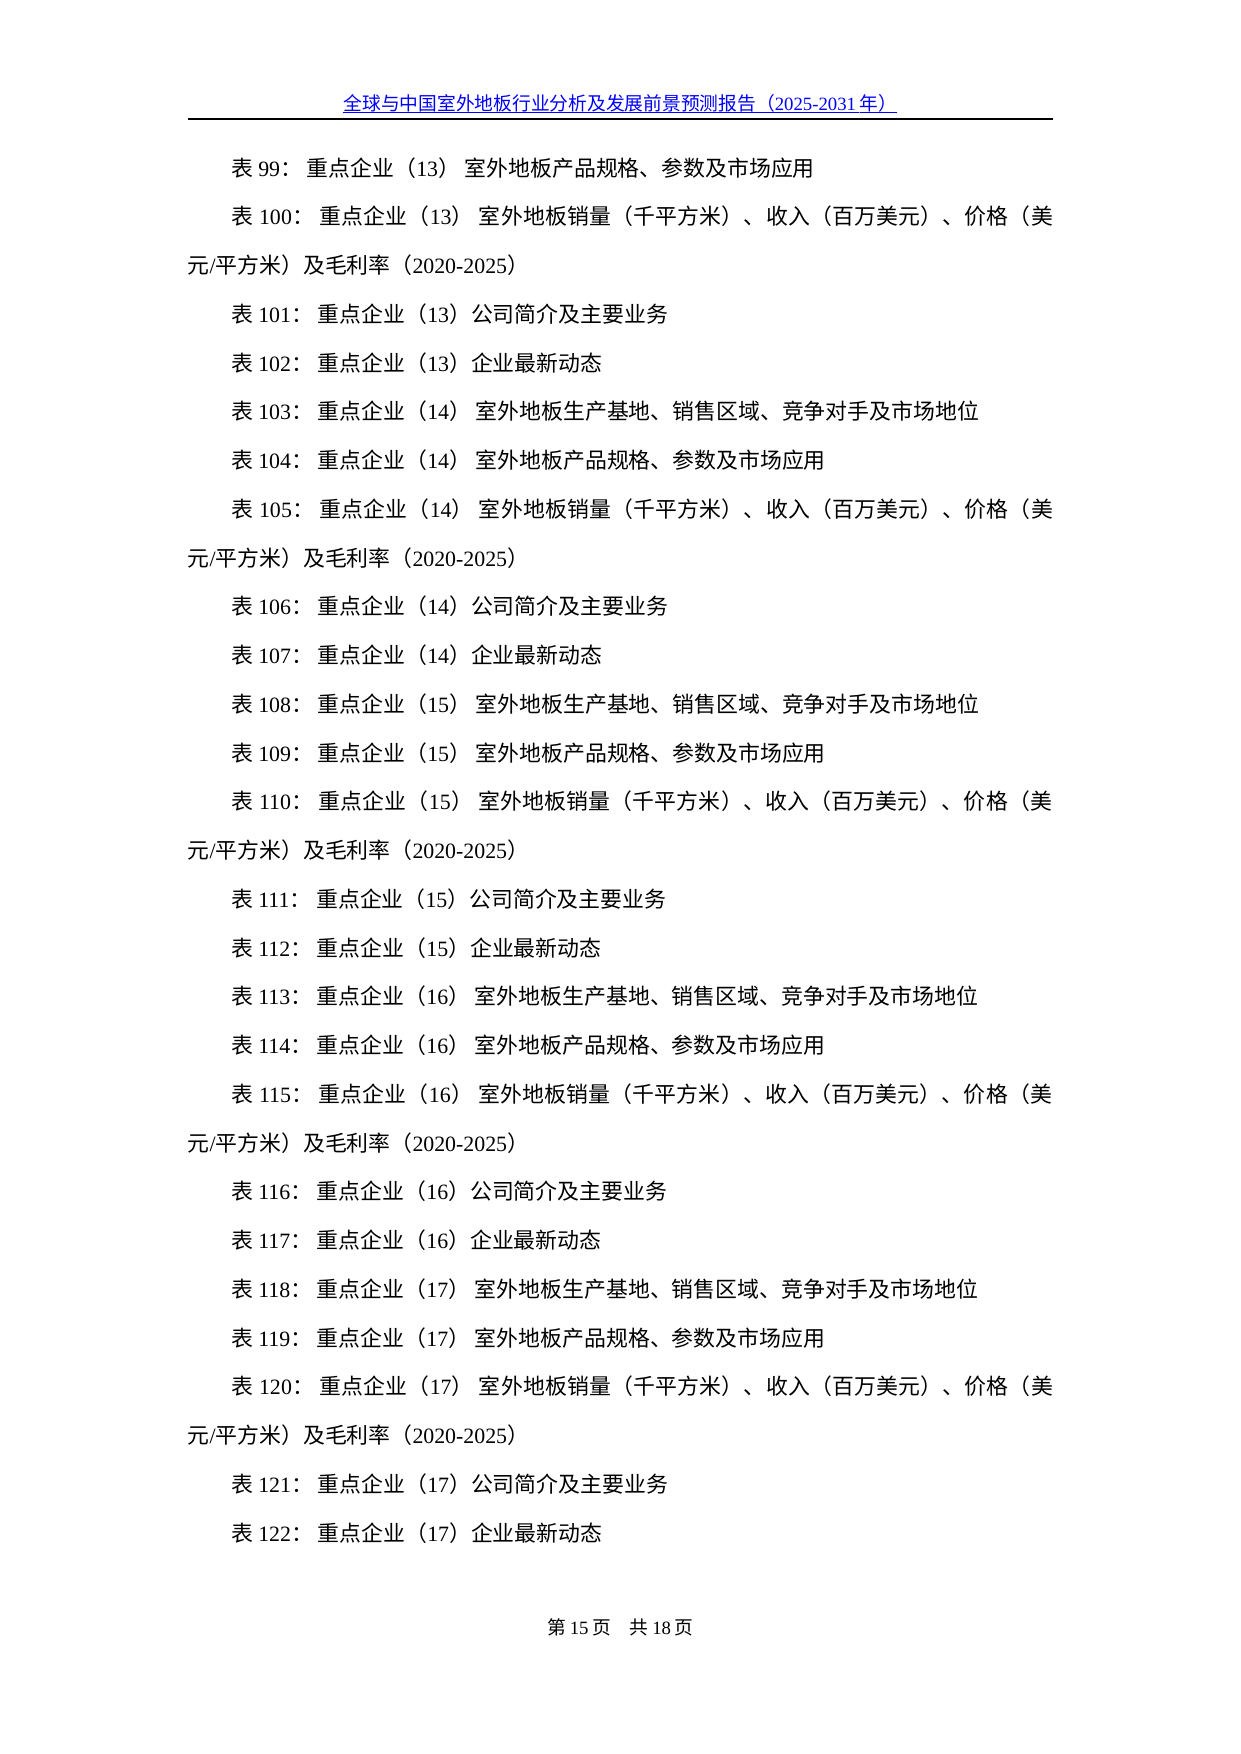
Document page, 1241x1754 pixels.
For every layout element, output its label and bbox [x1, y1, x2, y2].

text [187, 150, 1053, 1548]
